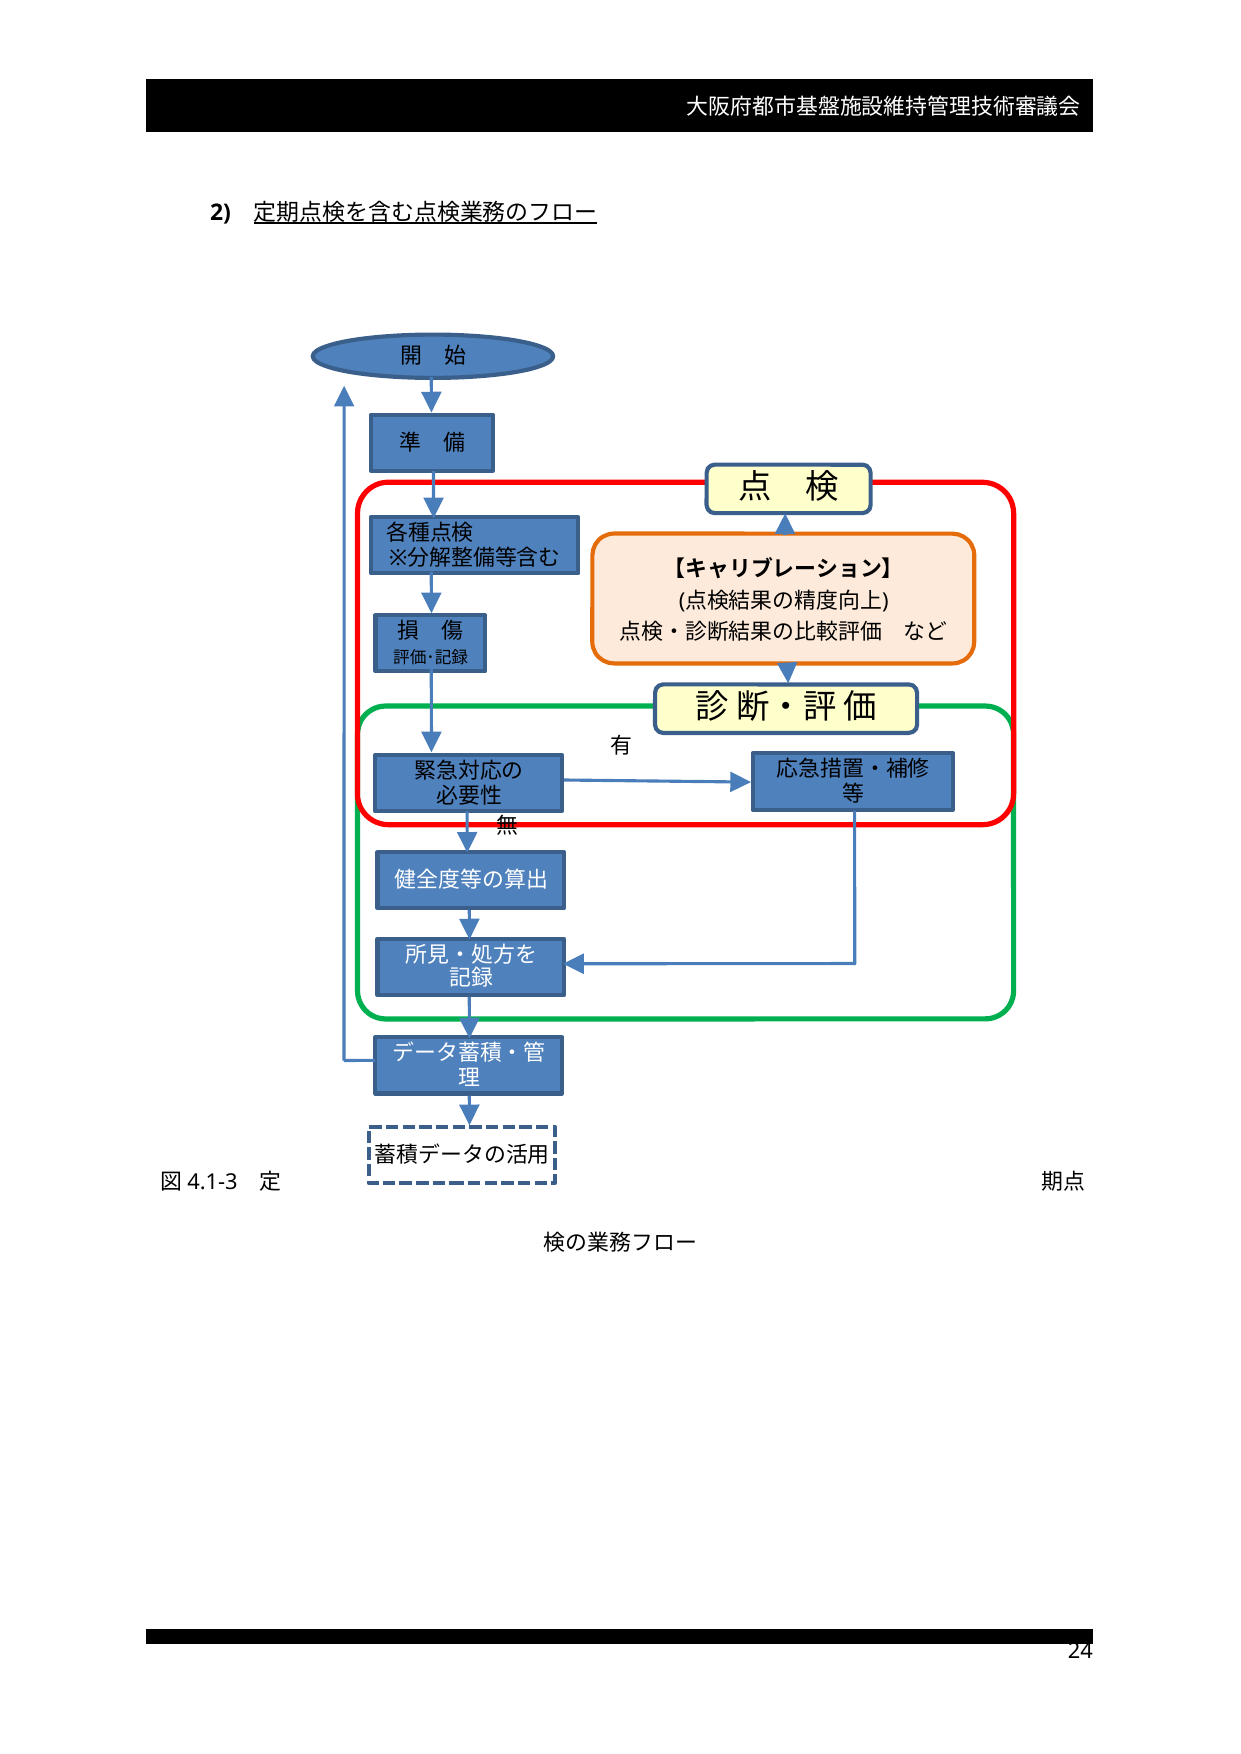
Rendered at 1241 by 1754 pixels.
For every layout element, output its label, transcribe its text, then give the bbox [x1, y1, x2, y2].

text 図 4.1-3 定期点検の業務フロー [148, 1150, 1092, 1271]
subtitle 定期点検を含む点検業務のフロー [210, 180, 1092, 240]
